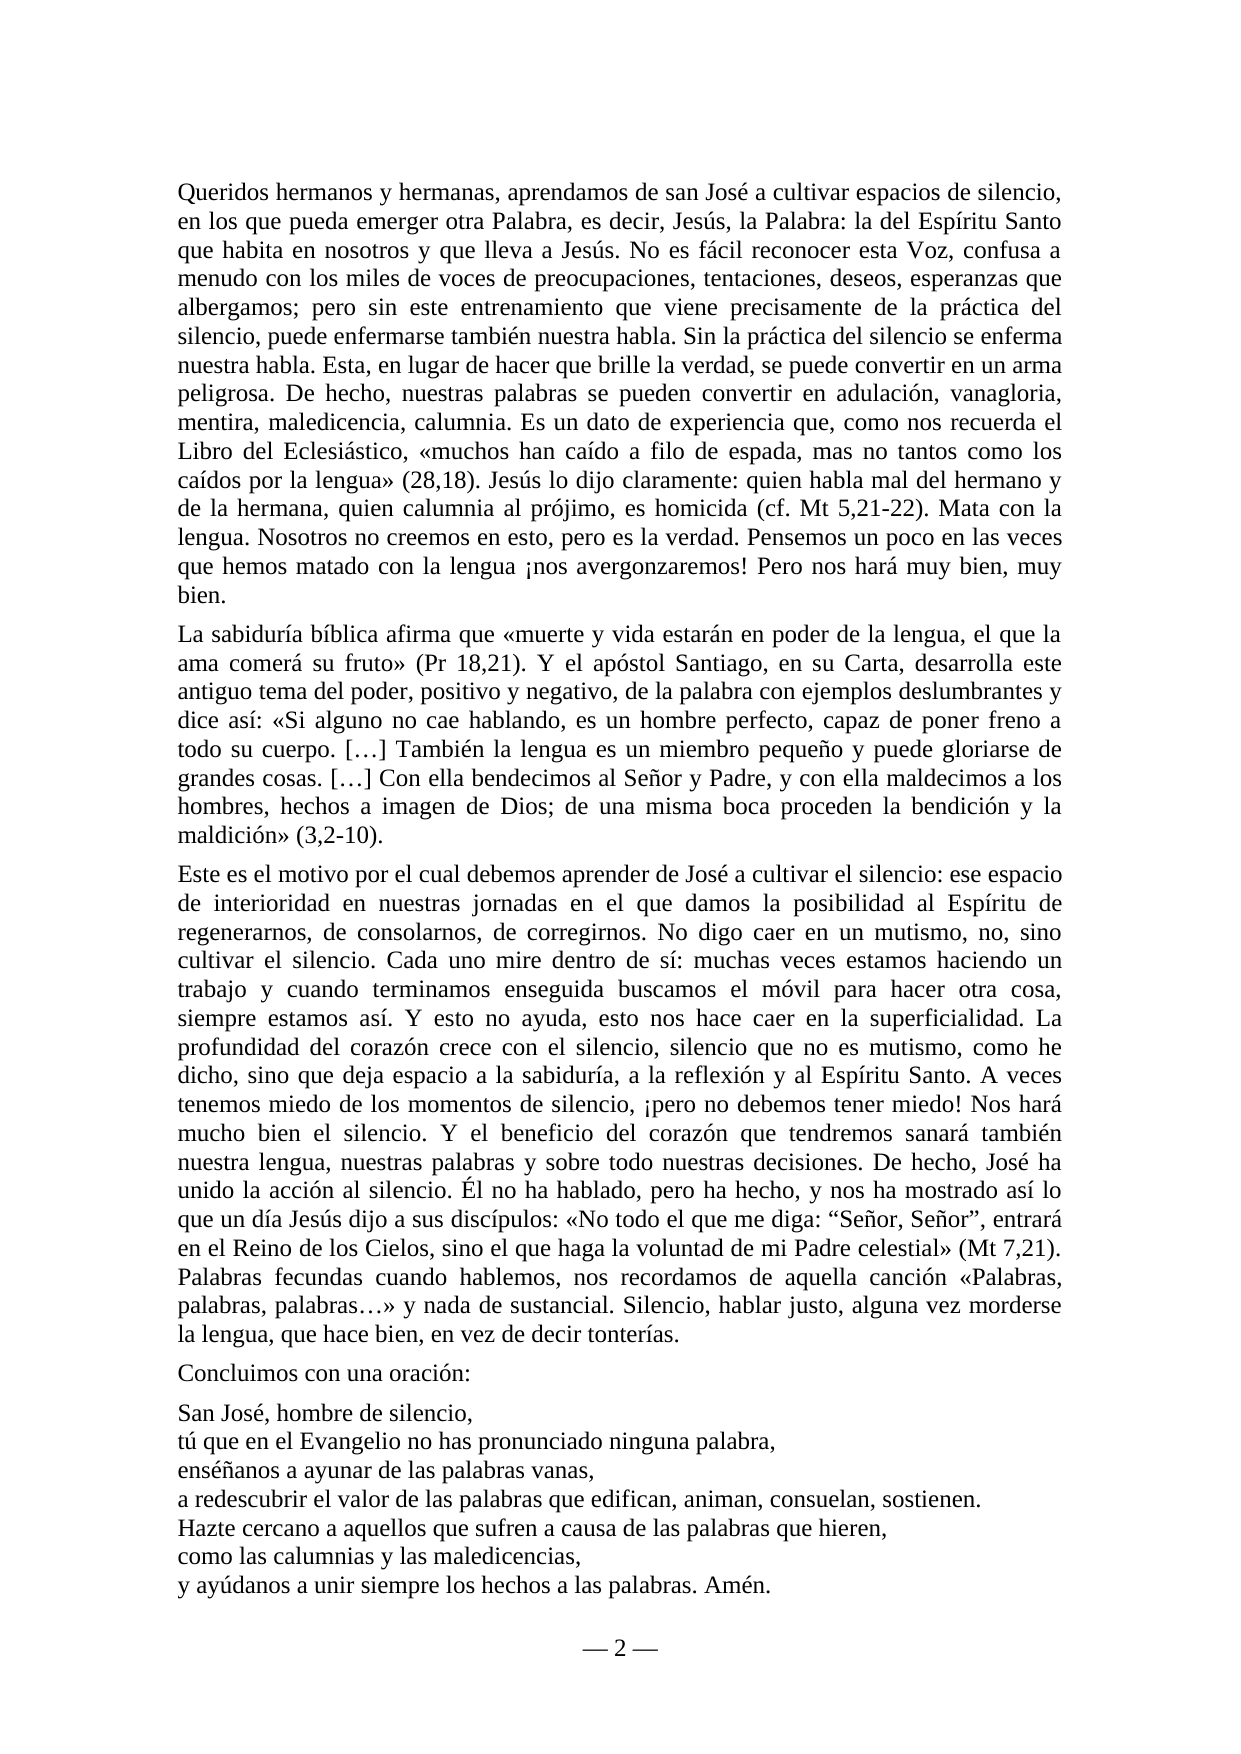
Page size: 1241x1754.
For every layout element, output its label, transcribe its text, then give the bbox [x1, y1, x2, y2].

text Este es el motivo por el cual debemos aprender de José a cultivar el silencio: ese espacio de interioridad en nuestras jornadas en el que damos la posibilidad al Espíritu de regenerarnos, de consolarnos, de corregirnos. No digo caer en un mutismo, no, sino cultivar el silencio. Cada uno mire dentro de sí: muchas veces estamos haciendo un trabajo y cuando terminamos enseguida buscamos el móvil para hacer otra cosa, siempre estamos así. Y esto no ayuda, esto nos hace caer en la superficialidad. La profundidad del corazón crece con el silencio, silencio que no es mutismo, como he dicho, sino que deja espacio a la sabiduría, a la reflexión y al Espíritu Santo. A veces tenemos miedo de los momentos de silencio, ¡pero no debemos tener miedo! Nos hará mucho bien el silencio. Y el beneficio del corazón que tendremos sanará también nuestra lengua, nuestras palabras y sobre todo nuestras decisiones. De hecho, José ha unido la acción al silencio. Él no ha hablado, pero ha hecho, y nos ha mostrado así lo que un día Jesús dijo a sus discípulos: «No todo el que me diga: “Señor, Señor”, entrará en el Reino de los Cielos, sino el que haga la voluntad de mi Padre celestial» (Mt 7,21). Palabras fecundas cuando hablemos, nos recordamos de aquella canción «Palabras, palabras, palabras…» y nada de sustancial. Silencio, hablar justo, alguna vez morderse la lengua, que hace bien, en vez de decir tonterías. [177, 859, 1063, 1348]
text Concluimos con una oración: [177, 1358, 1063, 1387]
text Queridos hermanos y hermanas, aprendamos de san José a cultivar espacios de silencio, en los que pueda emerger otra Palabra, es decir, Jesús, la Palabra: la del Espíritu Santo que habita en nosotros y que lleva a Jesús. No es fácil reconocer esta Voz, confusa a menudo con los miles de voces de preocupaciones, tentaciones, deseos, esperanzas que albergamos; pero sin este entrenamiento que viene precisamente de la práctica del silencio, puede enfermarse también nuestra habla. Sin la práctica del silencio se enferma nuestra habla. Esta, en lugar de hacer que brille la verdad, se puede convertir en un arma peligrosa. De hecho, nuestras palabras se pueden convertir en adulación, vanagloria, mentira, maledicencia, calumnia. Es un dato de experiencia que, como nos recuerda el Libro del Eclesiástico, «muchos han caído a filo de espada, mas no tantos como los caídos por la lengua» (28,18). Jesús lo dijo claramente: quien habla mal del hermano y de la hermana, quien calumnia al prójimo, es homicida (cf. Mt 5,21-22). Mata con la lengua. Nosotros no creemos en esto, pero es la verdad. Pensemos un poco en las veces que hemos matado con la lengua ¡nos avergonzaremos! Pero nos hará muy bien, muy bien. [177, 177, 1063, 608]
text La sabiduría bíblica afirma que «muerte y vida estarán en poder de la lengua, el que la ama comerá su fruto» (Pr 18,21). Y el apóstol Santiago, en su Carta, desarrolla este antiguo tema del poder, positivo y negativo, de la palabra con ejemplos deslumbrantes y dice así: «Si alguno no cae hablando, es un hombre perfecto, capaz de poner freno a todo su cuerpo. […] También la lengua es un miembro pequeño y puede gloriarse de grandes cosas. […] Con ella bendecimos al Señor y Padre, y con ella maldecimos a los hombres, hechos a imagen de Dios; de una misma boca proceden la bendición y la maldición» (3,2-10). [177, 619, 1063, 849]
text San José, hombre de silencio, tú que en el Evangelio no has pronunciado ninguna palabra, enséñanos a ayunar de las palabras vanas, a redescubrir el valor de las palabras que edifican, animan, consuelan, sostienen. Hazte cercano a aquellos que sufren a causa de las palabras que hieren, como las calumnias y las maledicencias, y ayúdanos a unir siempre los hechos a las palabras. Amén. [177, 1398, 1063, 1599]
